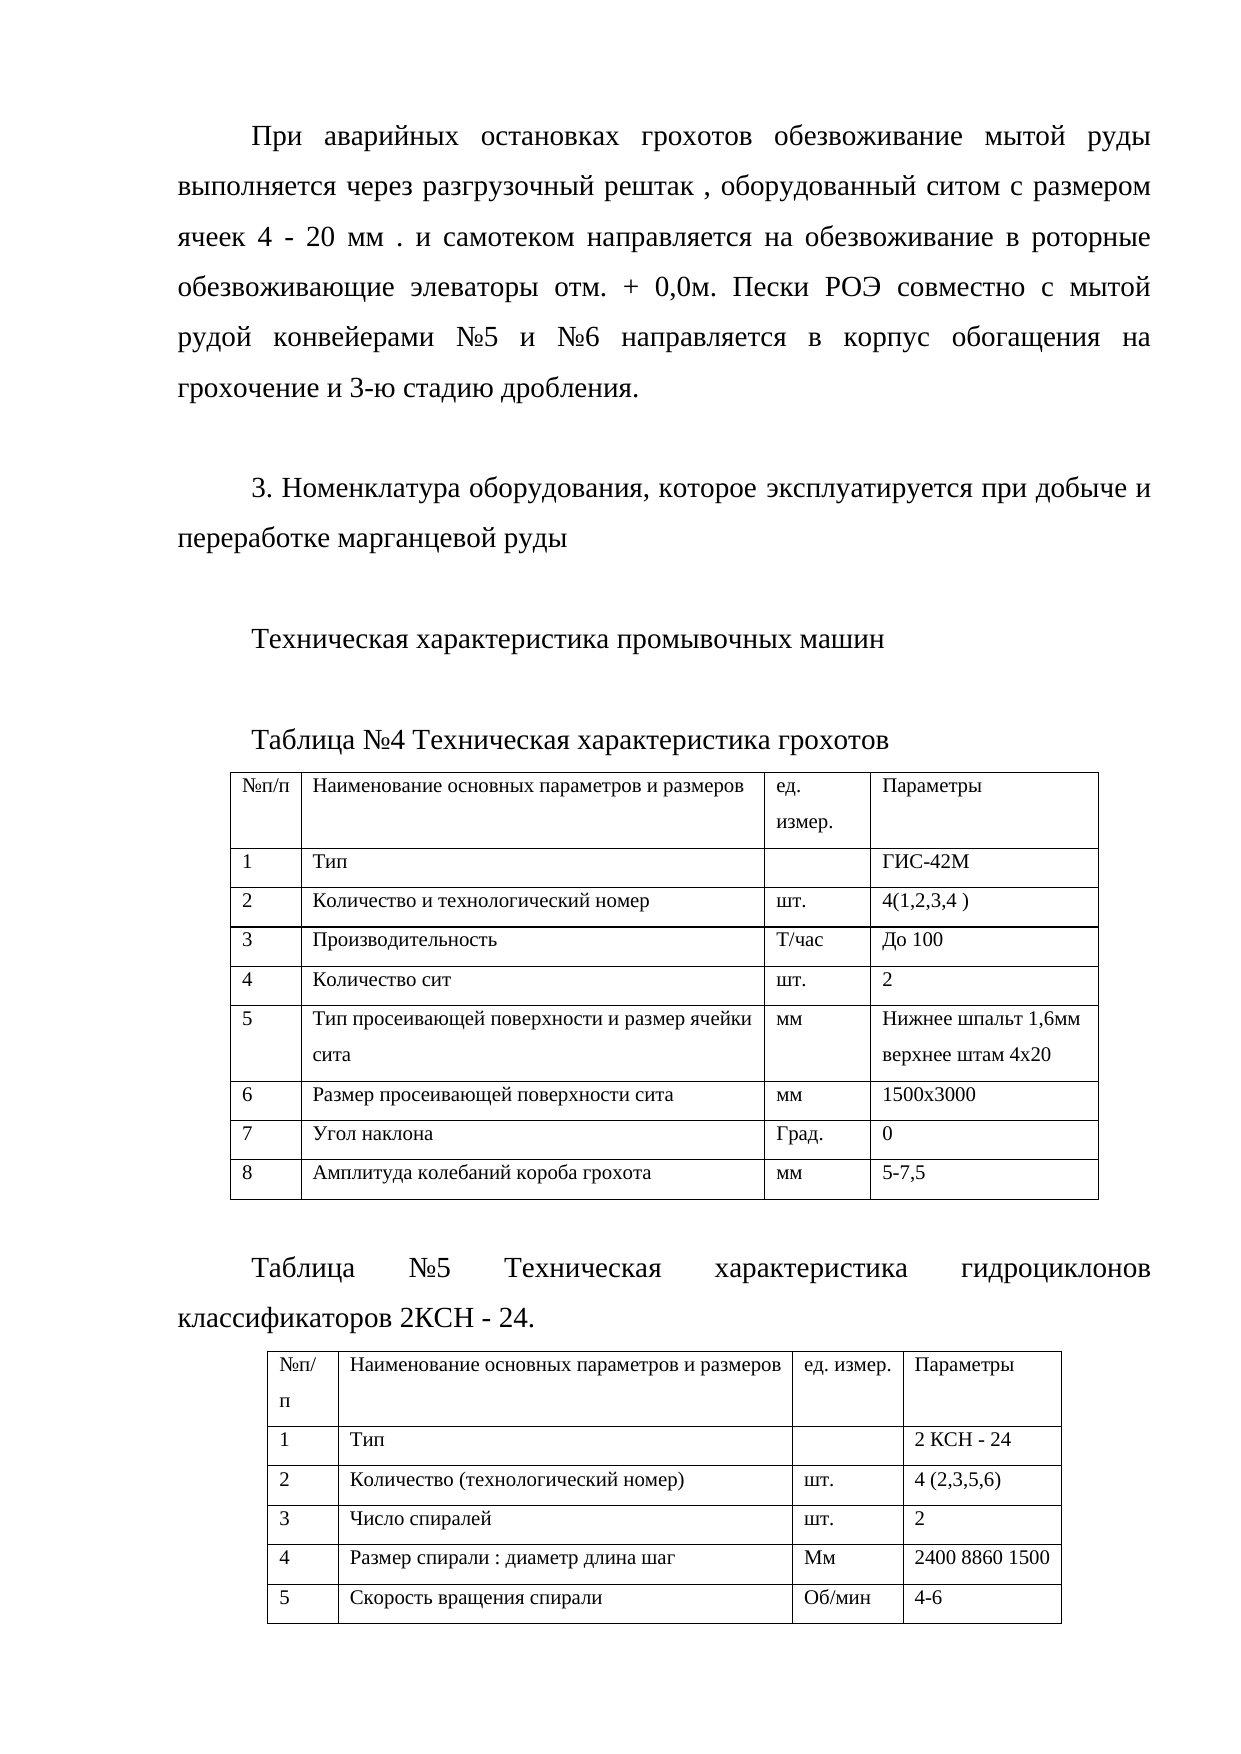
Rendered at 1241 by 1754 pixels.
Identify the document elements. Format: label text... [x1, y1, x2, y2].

table_header ед. измер. [793, 1352, 903, 1426]
table_cell Угол наклона [302, 1121, 764, 1159]
table_cell 1 [231, 849, 301, 887]
text 3. Номенклатура оборудования, которое эксплуатируется при добыче и переработке марганцевой руды [177, 470, 1152, 554]
table_cell шт. [793, 1466, 903, 1505]
table_header №п/п [268, 1352, 338, 1426]
text Техническая характеристика промывочных машин [177, 621, 1152, 655]
table_cell 3 [268, 1506, 338, 1544]
table_cell шт. [765, 888, 870, 926]
table_cell Число спиралей [339, 1506, 792, 1544]
table_cell 1500x3000 [871, 1082, 1098, 1120]
table_cell Град. [765, 1121, 870, 1159]
table_cell 7 [231, 1121, 301, 1159]
table_cell 4-6 [904, 1585, 1061, 1623]
table_cell мм [765, 1082, 870, 1120]
table_cell Амплитуда колебаний короба грохота [302, 1160, 764, 1199]
text Таблица №4 Техническая характеристика грохотов [177, 722, 1152, 755]
table_header Параметры [904, 1352, 1061, 1426]
table_header ед. измер. [765, 773, 870, 848]
table_cell ГИС-42М [871, 849, 1098, 887]
table_cell шт. [765, 967, 870, 1005]
table_cell Количество (технологический номер) [339, 1466, 792, 1505]
table_cell [765, 849, 870, 887]
table_cell 0 [871, 1121, 1098, 1159]
table_cell 4(1,2,3,4 ) [871, 888, 1098, 926]
table_header Наименование основных параметров и размеров [339, 1352, 792, 1426]
table_cell До 100 [871, 928, 1098, 966]
table_cell Количество и технологический номер [302, 888, 764, 926]
table_cell Количество сит [302, 967, 764, 1005]
table_cell 4 [231, 967, 301, 1005]
table_cell Размер спирали : диаметр длина шаг [339, 1545, 792, 1583]
table_cell 2 [268, 1466, 338, 1505]
table_cell 5 [231, 1006, 301, 1081]
table_cell 2 [871, 967, 1098, 1005]
table_cell Скорость вращения спирали [339, 1585, 792, 1623]
text Таблица №5 Техническая характеристика гидроциклонов классификаторов 2КСН - 24. [177, 1250, 1152, 1334]
table_cell Мм [793, 1545, 903, 1583]
table_cell Тип просеивающей поверхности и размер ячейки сита [302, 1006, 764, 1081]
table_cell Т/час [765, 928, 870, 966]
table_cell 1 [268, 1427, 338, 1465]
table_cell 8 [231, 1160, 301, 1199]
table_cell шт. [793, 1506, 903, 1544]
table_cell 5-7,5 [871, 1160, 1098, 1199]
table_cell Об/мин [793, 1585, 903, 1623]
table_cell Размер просеивающей поверхности сита [302, 1082, 764, 1120]
table_cell Тип [302, 849, 764, 887]
text При аварийных остановках грохотов обезвоживание мытой руды выполняется через разгрузочный рештак , оборудованный ситом с размером ячеек 4 - . и самотеком направляется на обезвоживание в роторные обезвоживающие элеваторы отм. + 0,0м. Пески РОЭ совместно с мытой рудой конвейерами №5 и №6 направляется в корпус обогащения на грохочение и 3-ю стадию дробления. [177, 118, 1152, 403]
table_cell 6 [231, 1082, 301, 1120]
table_header Наименование основных параметров и размеров [302, 773, 764, 848]
table_cell Тип [339, 1427, 792, 1465]
table_cell [793, 1427, 903, 1465]
table_cell 2 [231, 888, 301, 926]
table_cell мм [765, 1160, 870, 1199]
table_cell Производительность [302, 928, 764, 966]
table_cell Нижнее шпальт 1,6мм верхнее штам 4х20 [871, 1006, 1098, 1081]
table_cell 5 [268, 1585, 338, 1623]
table_header №п/п [231, 773, 301, 848]
table_cell 3 [231, 928, 301, 966]
table_cell 2 КСН - 24 [904, 1427, 1061, 1465]
table_cell 4 [268, 1545, 338, 1583]
table_cell 2400 8860 1500 [904, 1545, 1061, 1583]
table_cell мм [765, 1006, 870, 1081]
table_cell 2 [904, 1506, 1061, 1544]
table_cell 4 (2,3,5,6) [904, 1466, 1061, 1505]
table_header Параметры [871, 773, 1098, 848]
